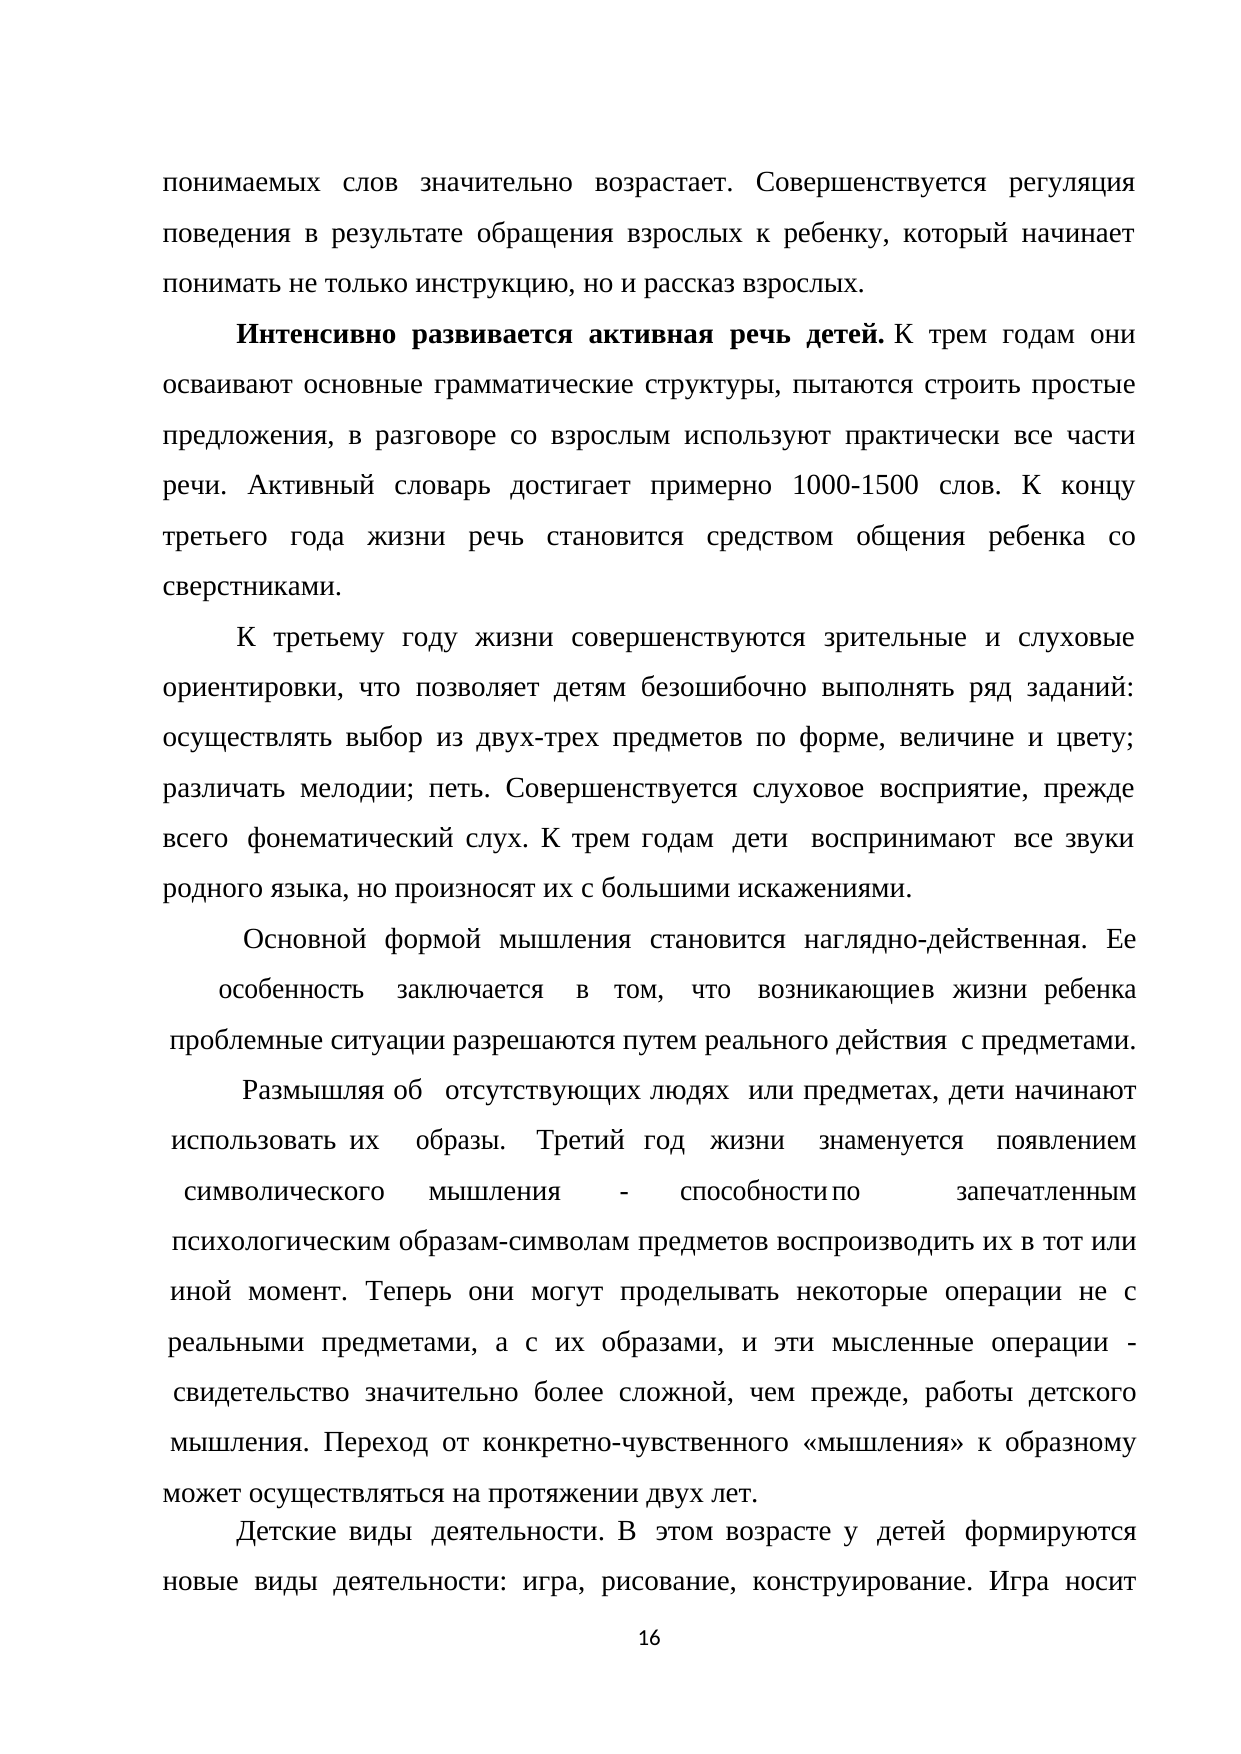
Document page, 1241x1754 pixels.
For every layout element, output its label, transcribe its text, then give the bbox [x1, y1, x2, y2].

text может осуществляться на протяжении двух лет. [162, 1475, 1148, 1508]
text К третьему году жизни совершенствуются зрительные и слуховые ориентировки, что позволяет детям безошибочно выполнять ряд заданий: осуществлять выбор из двух-трех предметов по форме, величине и цвету; различать мелодии; петь. Совершенствуется слуховое восприятие, прежде всего фонематический слух. К трем годам дети воспринимают все звуки родного языка, но произносят их с большими искажениями. [162, 619, 1135, 904]
text Основной формой мышления становится наглядно-действенная. Ее особенность заключается в том, что возникающие в жизни ребенка проблемные ситуации разрешаются путем реального действия с предметами. Размышляя об отсутствующих людях или предметах, дети начинают использовать их образы. Третий год жизни знаменуется появлением символического мышления - способности по запечатленным психологическим образам-символам предметов воспроизводить их в тот или иной момент. Теперь они могут проделывать некоторые операции не с реальными предметами, а с их образами, и эти мысленные операции - свидетельство значительно более сложной, чем прежде, работы детского мышления. Переход от конкретно-чувственного «мышления» к образному [162, 921, 1136, 1458]
text Интенсивно развивается активная речь детей. К трем годам они осваивают основные грамматические структуры, пытаются строить простые предложения, в разговоре со взрослым используют практически все части речи. Активный словарь достигает примерно 1000-1500 слов. К концу третьего года жизни речь становится средством общения ребенка со сверстниками. [162, 316, 1136, 601]
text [162, 1513, 1137, 1597]
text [162, 164, 1135, 299]
